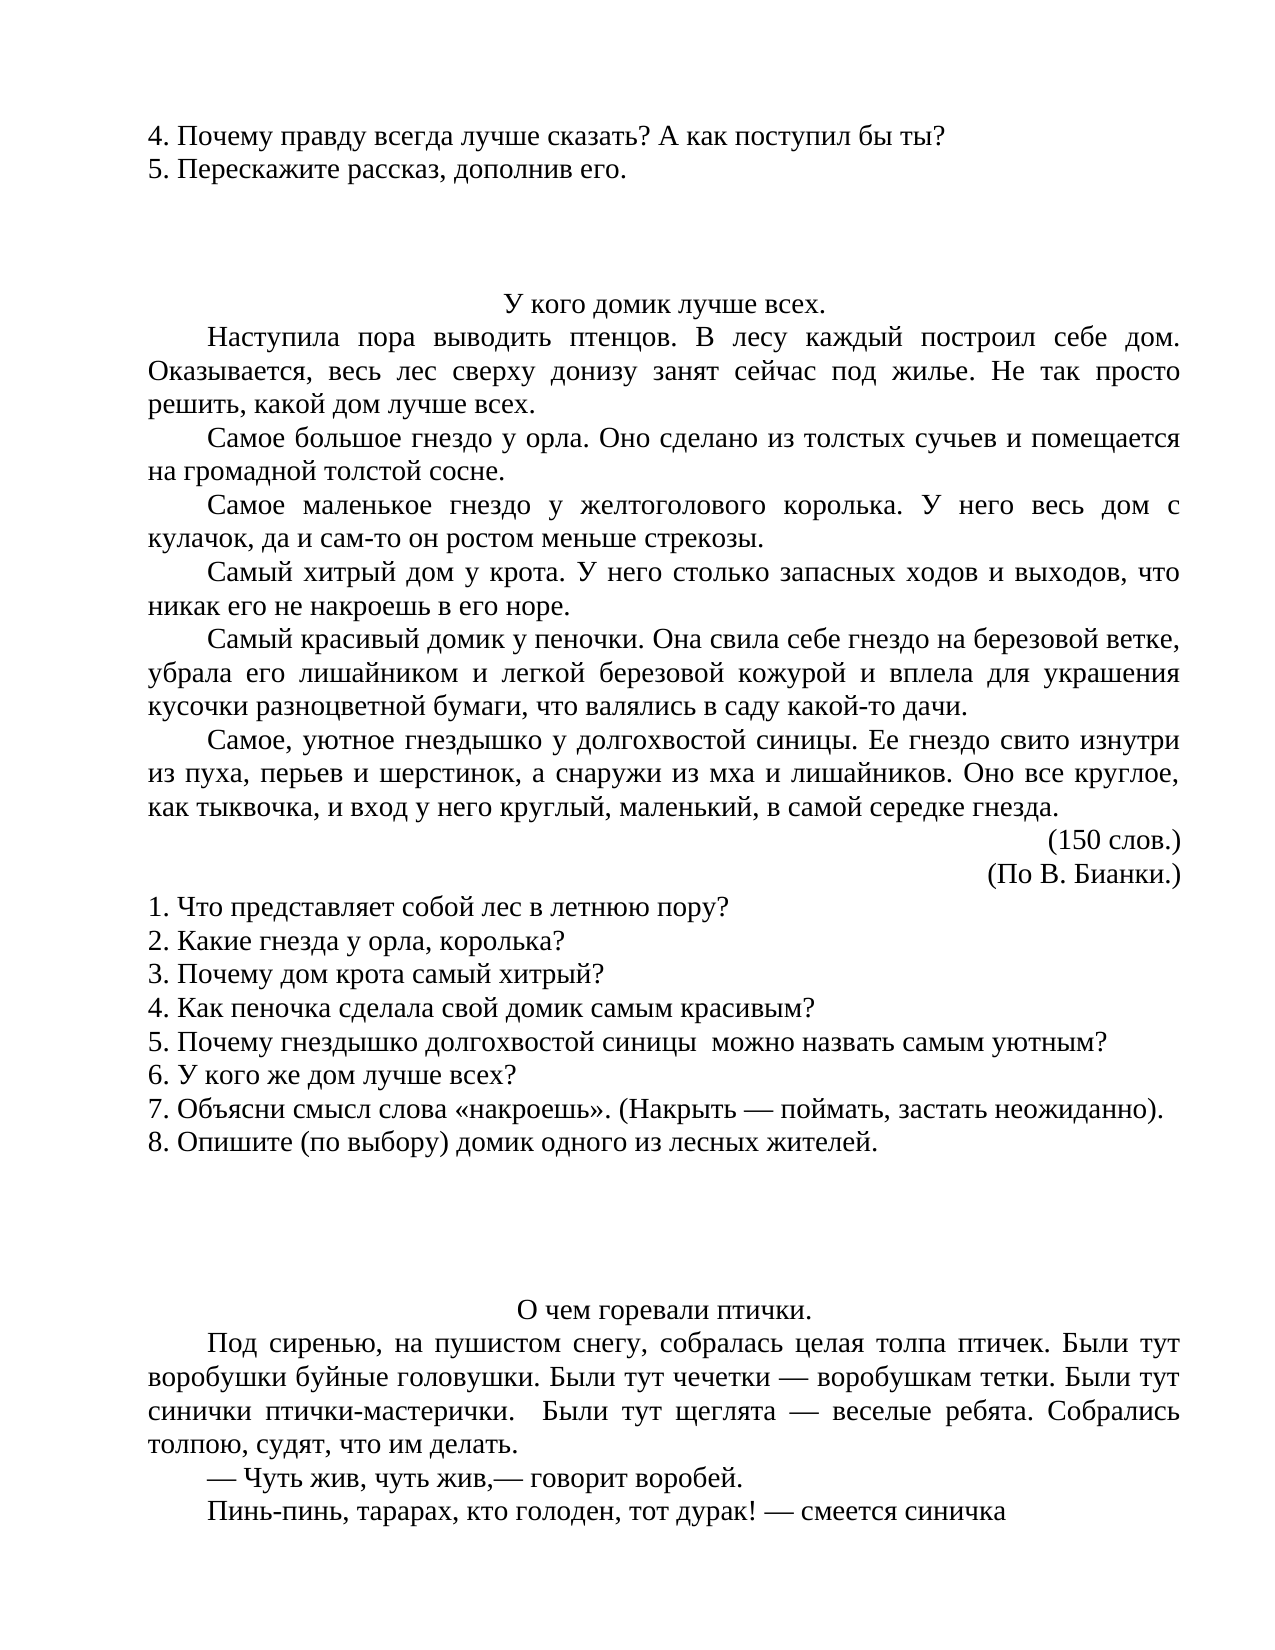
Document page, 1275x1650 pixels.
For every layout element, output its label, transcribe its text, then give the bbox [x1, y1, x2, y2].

text Самый хитрый дом у крота. У него столько запасных ходов и выходов, что никак его не накроешь в его норе. [148, 554, 1181, 621]
text Самое, уютное гнездышко у долгохвостой синицы. Ее гнездо свито изнутри из пуха, перьев и шерстинок, а снаружи из мха и лишайников. Оно все круглое, как тыквочка, и вход у него круглый, маленький, в самой середке гнезда. [148, 722, 1181, 822]
text 8. Опишите (по выбору) домик одного из лесных жителей. [148, 1124, 1181, 1158]
text 4. Почему правду всегда лучше сказать? А как поступил бы ты? [148, 118, 1181, 152]
text У кого домик лучше всех. [148, 286, 1181, 319]
text 5. Перескажите рассказ, дополнив его. [148, 152, 1181, 185]
text О чем горевали птички. [148, 1292, 1181, 1326]
text 2. Какие гнезда у орла, королька? [148, 923, 1181, 957]
text Самое большое гнездо у орла. Оно сделано из толстых сучьев и помещается на громадной толстой сосне. [148, 420, 1181, 487]
text (По В. Бианки.) [148, 856, 1181, 889]
text Пинь-пинь, тарарах, кто голоден, тот дурак! — смеется синичка [148, 1493, 1181, 1527]
text 1. Что представляет собой лес в летнюю пору? [148, 889, 1181, 923]
text 5. Почему гнездышко долгохвостой синицы можно назвать самым уютным? [148, 1024, 1181, 1057]
text 6. У кого же дом лучше всех? [148, 1057, 1181, 1091]
text 7. Объясни смысл слова «накроешь». (Накрыть — поймать, застать неожиданно). [148, 1091, 1181, 1124]
text Самое маленькое гнездо у желтоголового королька. У него весь дом с кулачок, да и сам-то он ростом меньше стрекозы. [148, 487, 1181, 554]
text (150 слов.) [148, 822, 1181, 856]
text 3. Почему дом крота самый хитрый? [148, 957, 1181, 990]
text Под сиренью, на пушистом снегу, собралась целая толпа птичек. Были тут воробушки буйные головушки. Были тут чечетки — воробушкам тетки. Были тут синички птички-мастерички. Были тут щеглята — веселые ребята. Собрались толпою, судят, что им делать. [148, 1326, 1181, 1460]
text — Чуть жив, чуть жив,— говорит воробей. [148, 1460, 1181, 1493]
text Наступила пора выводить птенцов. В лесу каждый построил себе дом. Оказывается, весь лес сверху донизу занят сейчас под жилье. Не так просто решить, какой дом лучше всех. [148, 319, 1181, 420]
text Самый красивый домик у пеночки. Она свила себе гнездо на березовой ветке, убрала его лишайником и легкой березовой кожурой и вплела для украшения кусочки разноцветной бумаги, что валялись в саду какой-то дачи. [148, 621, 1181, 722]
text 4. Как пеночка сделала свой домик самым красивым? [148, 990, 1181, 1024]
